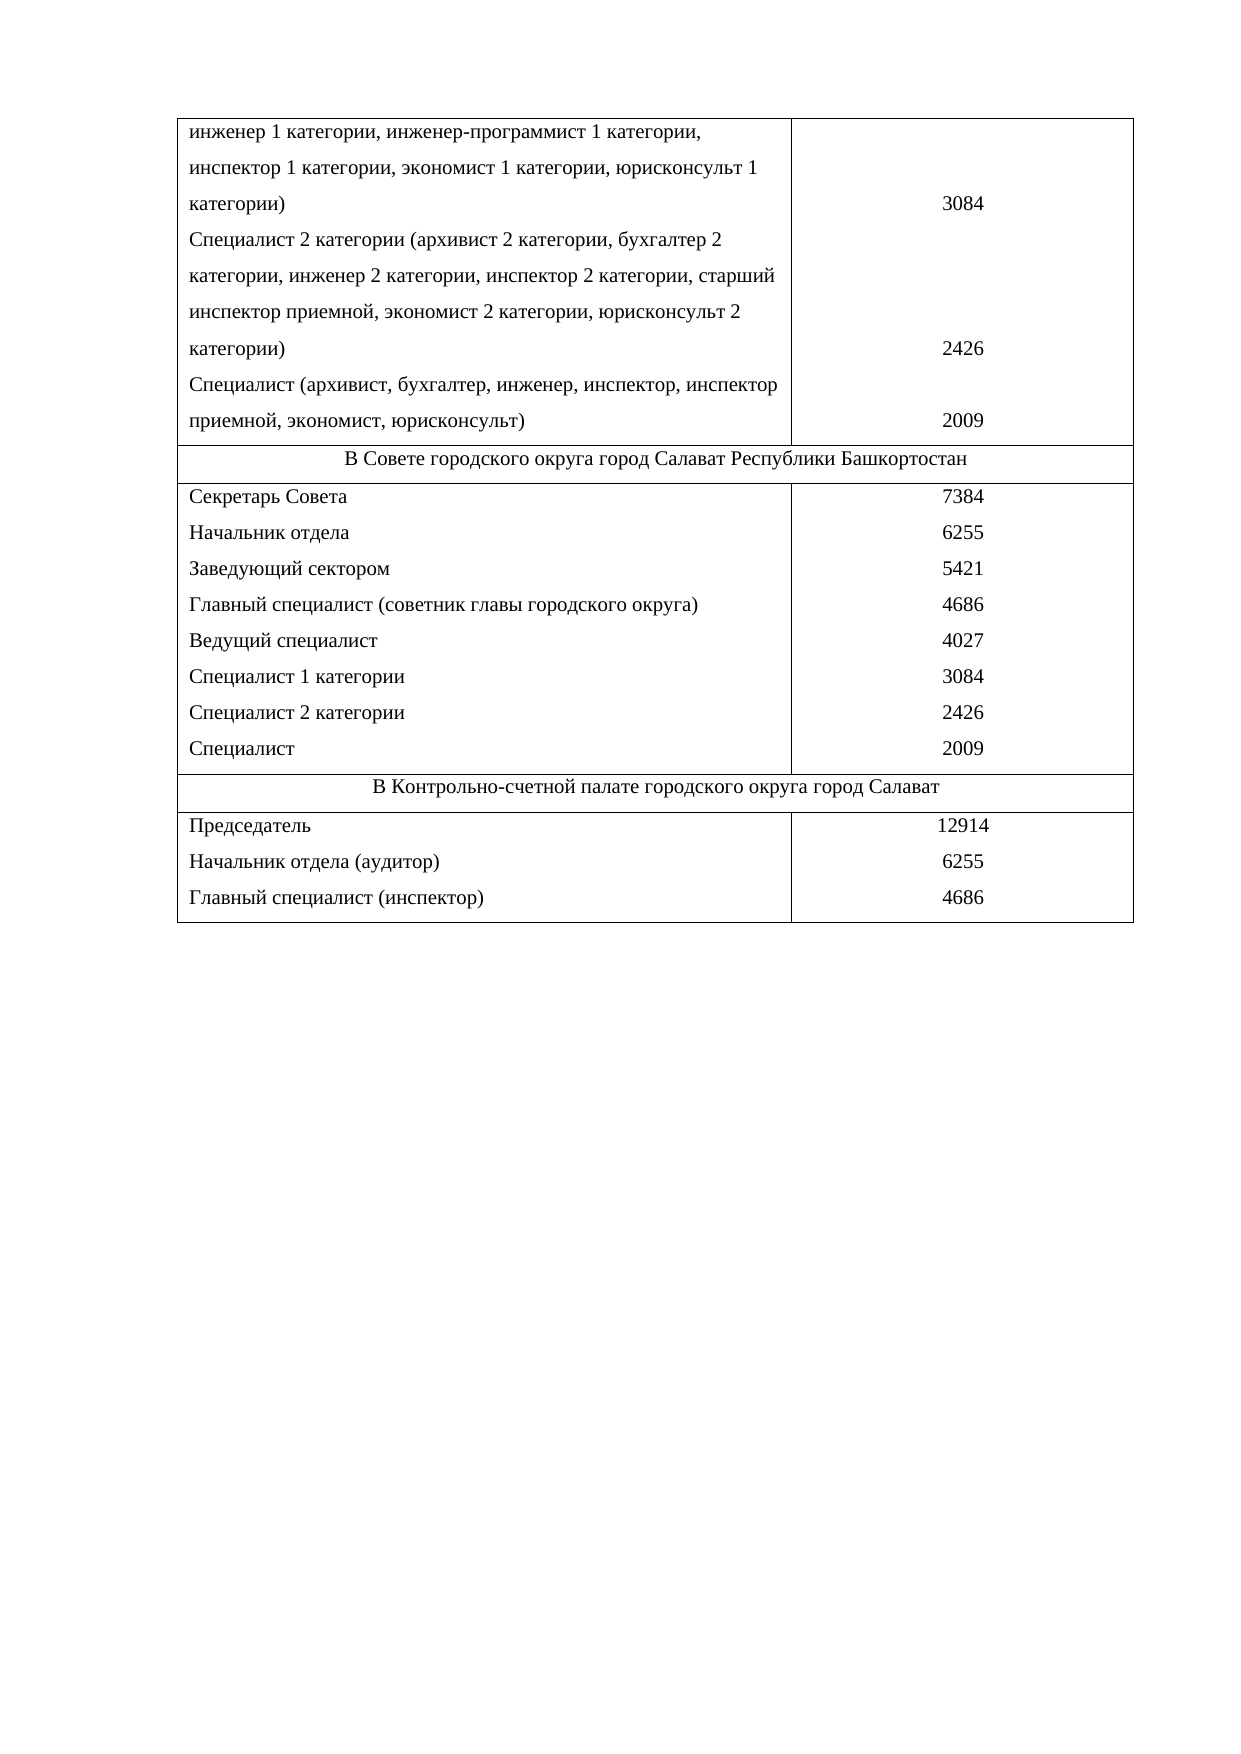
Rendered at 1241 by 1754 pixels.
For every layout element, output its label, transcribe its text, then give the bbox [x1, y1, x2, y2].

table_cell 7384 6255 5421 4686 4027 3084 2426 2009 [792, 484, 1133, 773]
table_cell Секретарь Совета Начальник отдела Заведующий сектором Главный специалист (советник главы городского округа) Ведущий специалист Специалист 1 категории Специалист 2 категории Специалист [178, 484, 791, 773]
table_cell В Контрольно-счетной палате городского округа город Салават [178, 775, 1133, 812]
table_cell В Совете городского округа город Салават Республики Башкортостан [178, 446, 1133, 483]
table_cell 12914 6255 4686 [792, 813, 1133, 922]
table_cell Председатель Начальник отдела (аудитор) Главный специалист (инспектор) [178, 813, 791, 922]
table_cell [792, 119, 1133, 445]
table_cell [178, 119, 791, 445]
